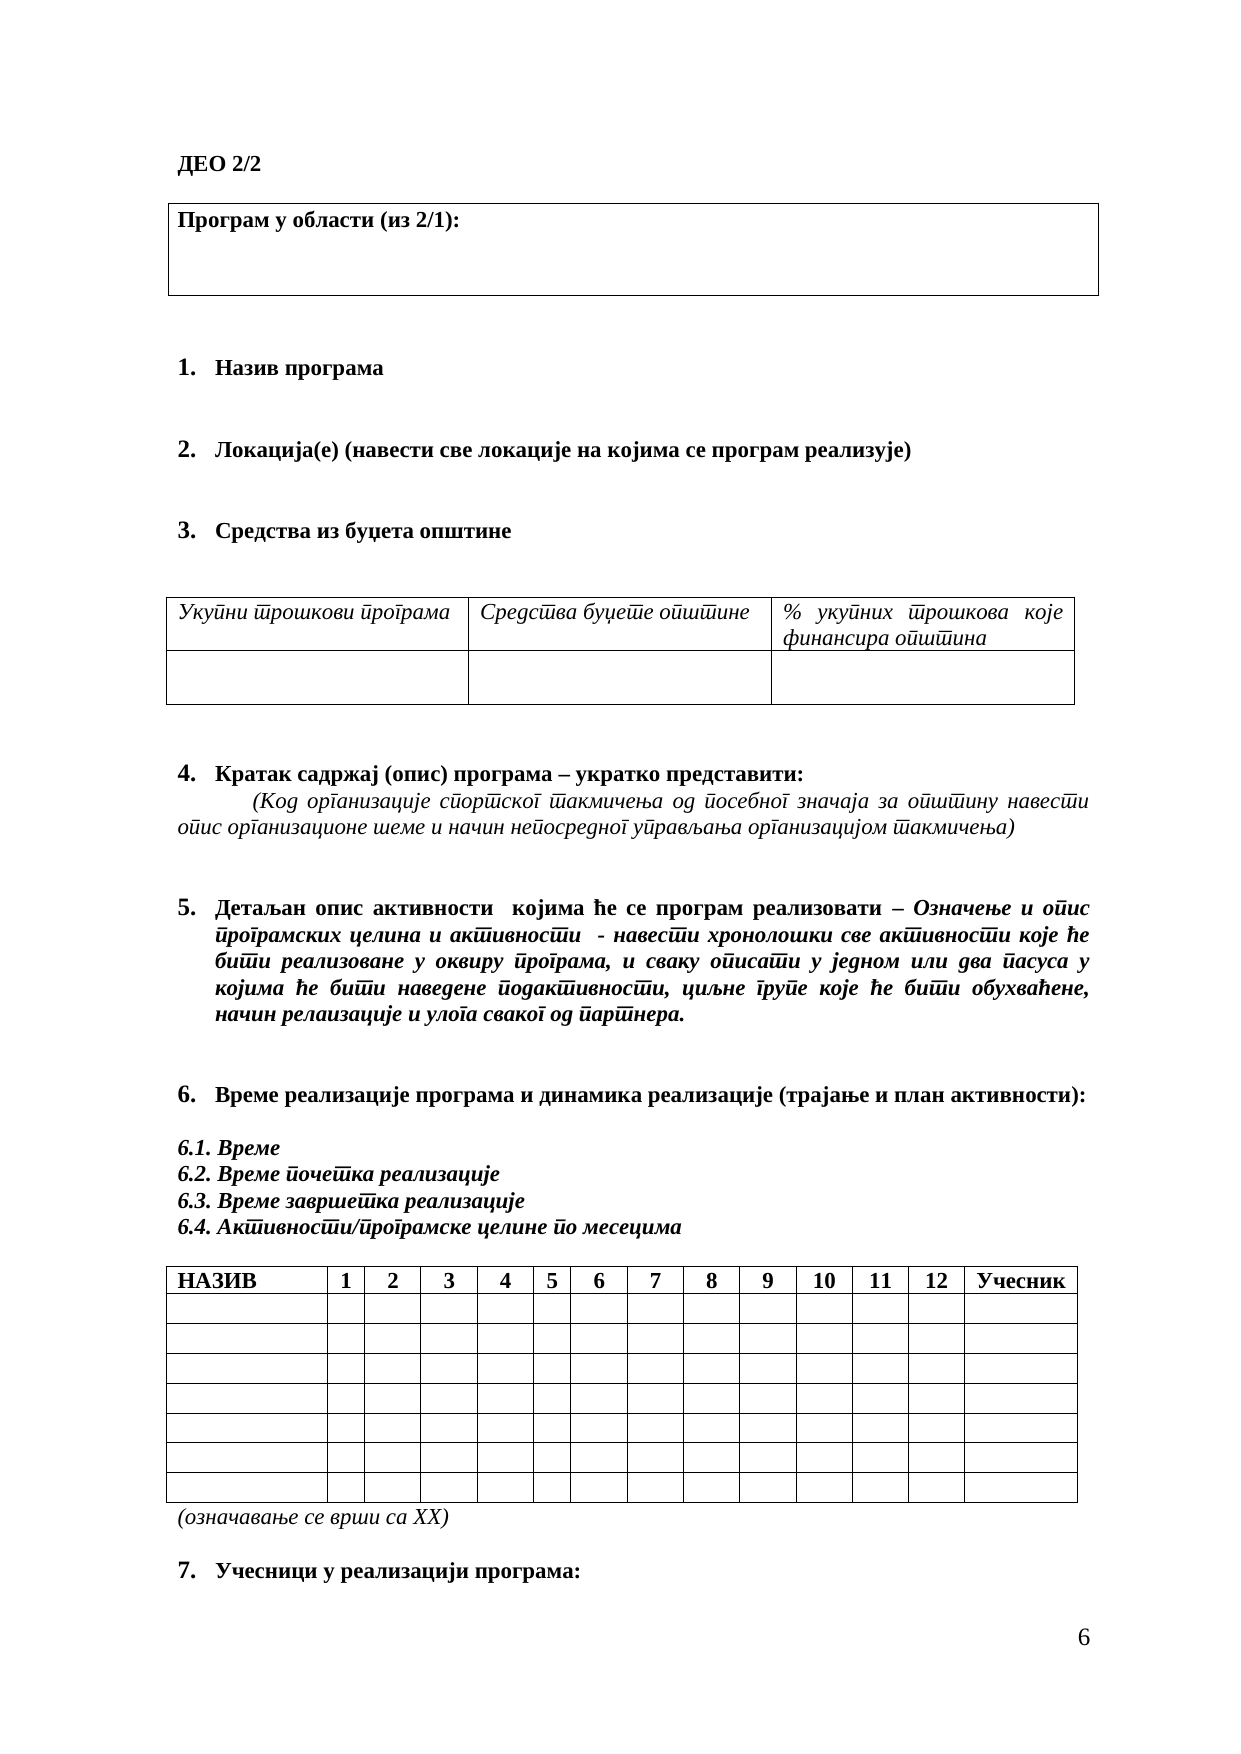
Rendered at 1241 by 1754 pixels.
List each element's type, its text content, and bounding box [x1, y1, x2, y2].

table_cell [365, 1443, 420, 1472]
table_header 8 [684, 1267, 739, 1293]
table_cell [571, 1384, 627, 1412]
table_cell [853, 1384, 908, 1412]
table_cell [909, 1384, 964, 1412]
table_cell [421, 1473, 477, 1502]
table_header 3 [421, 1267, 477, 1293]
table_cell [478, 1384, 533, 1412]
table_cell [328, 1473, 364, 1502]
table_cell [965, 1294, 1077, 1323]
table_cell [965, 1354, 1077, 1383]
table_cell [571, 1473, 627, 1502]
table_cell [478, 1354, 533, 1383]
table_cell [534, 1294, 570, 1323]
table_cell [628, 1473, 683, 1502]
table_cell [365, 1473, 420, 1502]
table_cell [421, 1414, 477, 1442]
table_cell [965, 1384, 1077, 1412]
table_cell [797, 1443, 852, 1472]
table_cell [740, 1443, 796, 1472]
table_cell [571, 1414, 627, 1442]
table_cell [853, 1324, 908, 1353]
text 6.4. Активности/програмске целине по месецима [177, 1213, 1090, 1239]
table_cell [684, 1384, 739, 1412]
table_cell [421, 1384, 477, 1412]
table_cell [740, 1414, 796, 1442]
table_cell [684, 1473, 739, 1502]
table_cell [469, 651, 771, 704]
table_header Средства буџете општине [469, 598, 771, 650]
table_cell [571, 1324, 627, 1353]
text (означавање се врши са XX) [177, 1503, 1090, 1529]
table_cell [684, 1354, 739, 1383]
table_cell [328, 1294, 364, 1323]
table_cell [534, 1384, 570, 1412]
table_cell [628, 1384, 683, 1412]
table_header НАЗИВ [167, 1267, 327, 1293]
table_cell [534, 1324, 570, 1353]
list Кратак садржај (опис) програма – укратко представити: [177, 758, 1090, 787]
table_cell [853, 1354, 908, 1383]
table_header 9 [740, 1267, 796, 1293]
table_cell [909, 1473, 964, 1502]
table_cell [421, 1443, 477, 1472]
table_cell [167, 1354, 327, 1383]
table_cell [684, 1414, 739, 1442]
list Назив програма [177, 352, 1090, 381]
list Учесници у реализацији програма: [177, 1556, 1090, 1584]
table_header % укупних трошкова које финансира општина [772, 598, 1074, 650]
table_cell [628, 1414, 683, 1442]
table_cell [167, 1443, 327, 1472]
table_cell [740, 1384, 796, 1412]
text Програм у области (из 2/1): [169, 204, 1098, 232]
table_cell [167, 1384, 327, 1412]
table_cell [365, 1354, 420, 1383]
table_cell [740, 1324, 796, 1353]
list Детаљан опис активности којима ће се програм реализовати – Означење и опис програмских целина и активности - навести хронолошки све активности које ће бити реализоване у оквиру програма, и сваку описати у једном или два пасуса у којима ће бити наведене подактивности, циљне групе које ће бити обухваћене, начин релаизације и улога сваког од партнера. [177, 892, 1090, 1026]
table_cell [684, 1294, 739, 1323]
table_cell [797, 1324, 852, 1353]
table_header 4 [478, 1267, 533, 1293]
table_cell [571, 1354, 627, 1383]
table_cell [853, 1414, 908, 1442]
table_cell [167, 1324, 327, 1353]
table_cell [365, 1294, 420, 1323]
table_header 7 [628, 1267, 683, 1293]
table_cell [797, 1354, 852, 1383]
table_cell [628, 1443, 683, 1472]
table_cell [534, 1354, 570, 1383]
table_header 5 [534, 1267, 570, 1293]
table_cell [965, 1324, 1077, 1353]
table_cell [909, 1414, 964, 1442]
text ДЕО 2/2 [177, 150, 1090, 176]
text 6.1. Време [177, 1134, 1090, 1160]
table_cell [628, 1354, 683, 1383]
table_cell [909, 1443, 964, 1472]
text 6.2. Време почетка реализације [177, 1160, 1090, 1187]
table_cell [365, 1414, 420, 1442]
table_cell [328, 1324, 364, 1353]
table_cell [534, 1414, 570, 1442]
table_cell [167, 1294, 327, 1323]
table_header 6 [571, 1267, 627, 1293]
list Време реализације програма и динамика реализације (трајање и план активности): [177, 1079, 1090, 1108]
table_cell [853, 1473, 908, 1502]
table_cell [421, 1324, 477, 1353]
table_cell [965, 1443, 1077, 1472]
list Локација(е) (навести све локације на којима се програм реализује) [177, 434, 1090, 462]
table_cell [684, 1443, 739, 1472]
table_cell [740, 1354, 796, 1383]
table_header 11 [853, 1267, 908, 1293]
table_cell [478, 1294, 533, 1323]
table_cell [965, 1414, 1077, 1442]
table_cell [167, 651, 468, 704]
table_header 10 [797, 1267, 852, 1293]
table_cell [772, 651, 1074, 704]
table_cell [965, 1473, 1077, 1502]
table_cell [365, 1384, 420, 1412]
table_cell [797, 1473, 852, 1502]
table_cell [167, 1414, 327, 1442]
table_cell [571, 1294, 627, 1323]
table_cell [740, 1473, 796, 1502]
table_cell [328, 1354, 364, 1383]
text (Код организације спортског такмичења од посебног значаја за општину навести опис организационе шеме и начин непосредног управљања организацијом такмичења) [177, 787, 1090, 839]
table_cell [328, 1414, 364, 1442]
text 6.3. Време завршетка реализације [177, 1187, 1090, 1213]
table_header 1 [328, 1267, 364, 1293]
table_cell [421, 1294, 477, 1323]
table_cell [797, 1384, 852, 1412]
table_cell [571, 1443, 627, 1472]
table_cell [478, 1324, 533, 1353]
table_header Укупни трошкови програма [167, 598, 468, 650]
table_cell [421, 1354, 477, 1383]
table_cell [628, 1294, 683, 1323]
table_cell [534, 1443, 570, 1472]
table_cell [365, 1324, 420, 1353]
table_cell [478, 1414, 533, 1442]
table_header 12 [909, 1267, 964, 1293]
table_cell [909, 1294, 964, 1323]
table_cell [534, 1473, 570, 1502]
table_cell [797, 1414, 852, 1442]
table_cell [328, 1443, 364, 1472]
table_cell [909, 1354, 964, 1383]
table_cell [684, 1324, 739, 1353]
table_cell [328, 1384, 364, 1412]
table_cell [853, 1443, 908, 1472]
list Средства из буџета општине [177, 515, 1090, 544]
table_cell [909, 1324, 964, 1353]
table_cell [478, 1443, 533, 1472]
table_cell [167, 1473, 327, 1502]
table_header 2 [365, 1267, 420, 1293]
table_cell [628, 1324, 683, 1353]
table_header Учесник [965, 1267, 1077, 1293]
table_cell [478, 1473, 533, 1502]
table_cell [853, 1294, 908, 1323]
table_cell [797, 1294, 852, 1323]
table_cell [740, 1294, 796, 1323]
